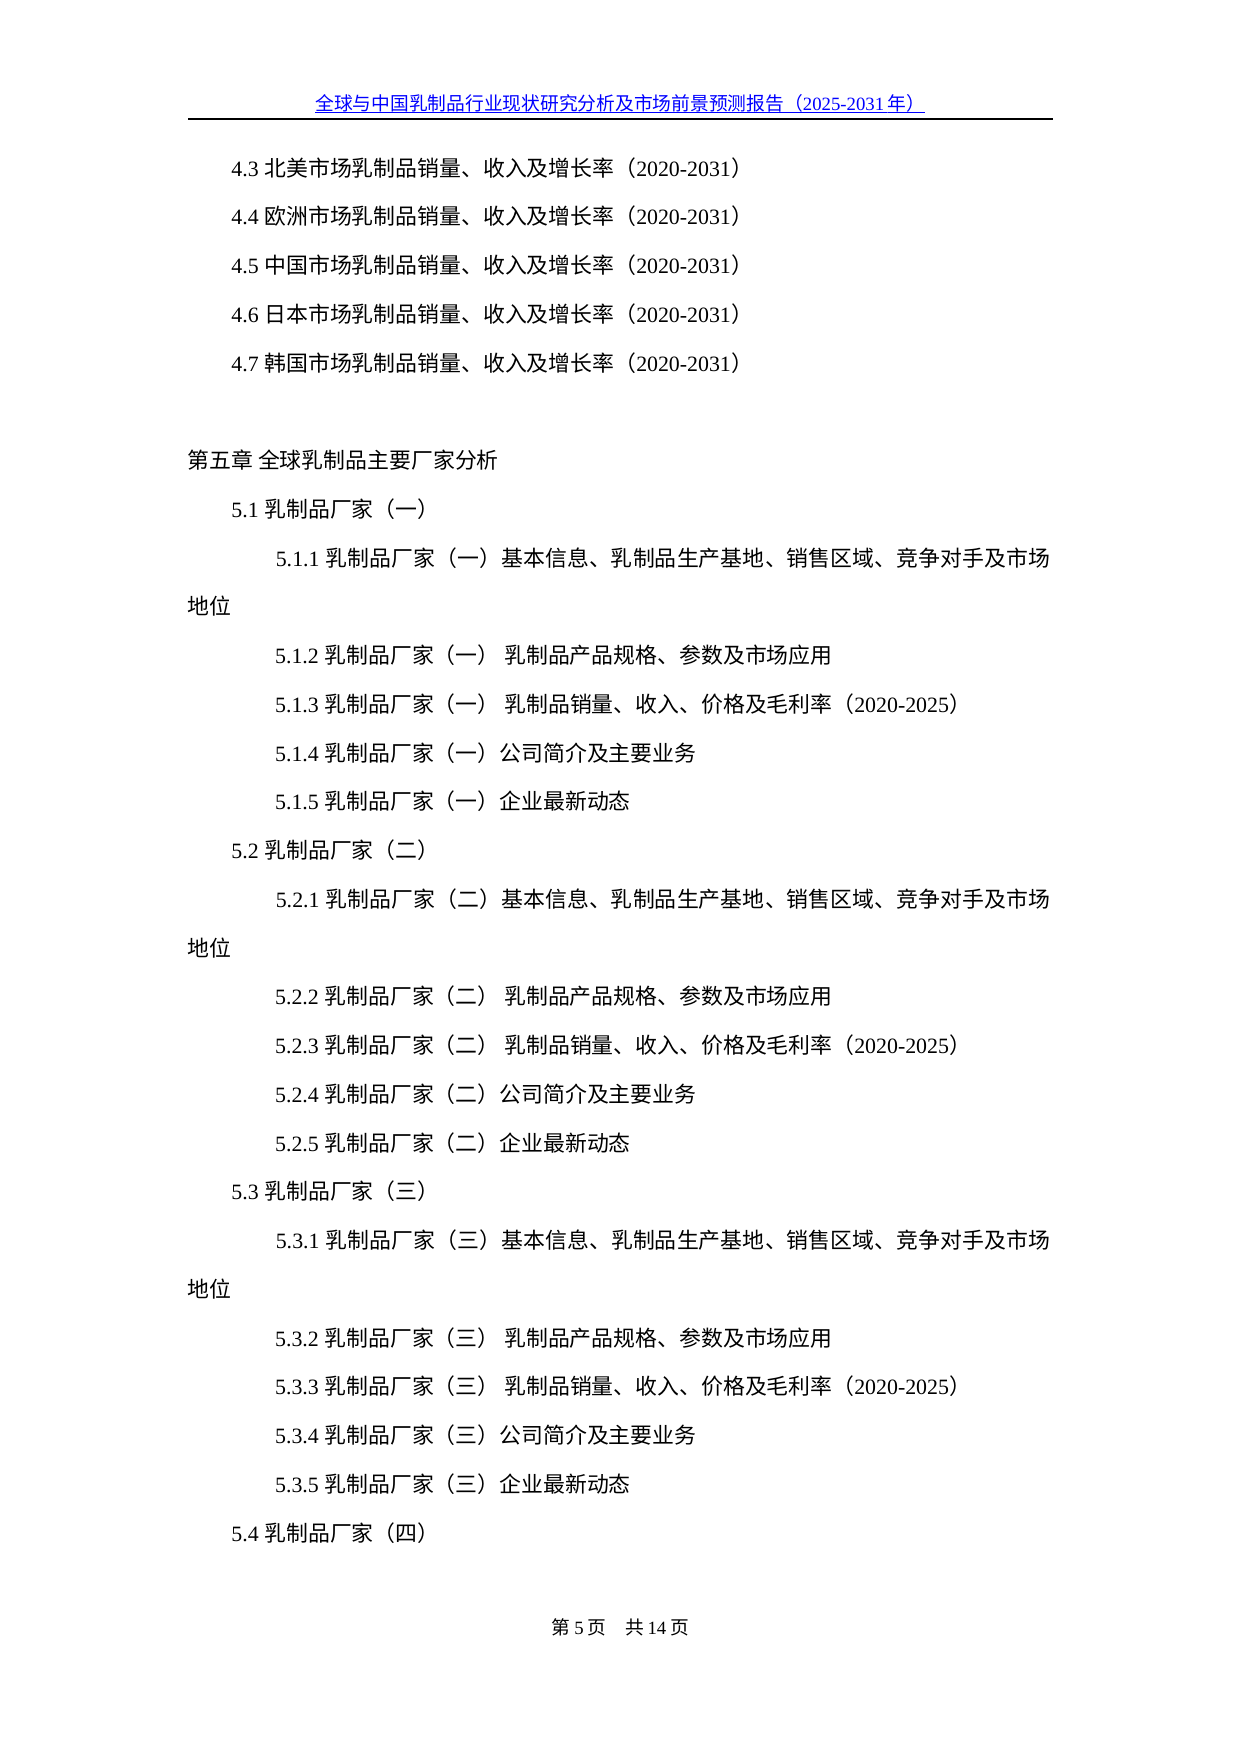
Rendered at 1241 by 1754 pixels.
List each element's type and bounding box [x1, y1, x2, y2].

text [187, 150, 1053, 1548]
